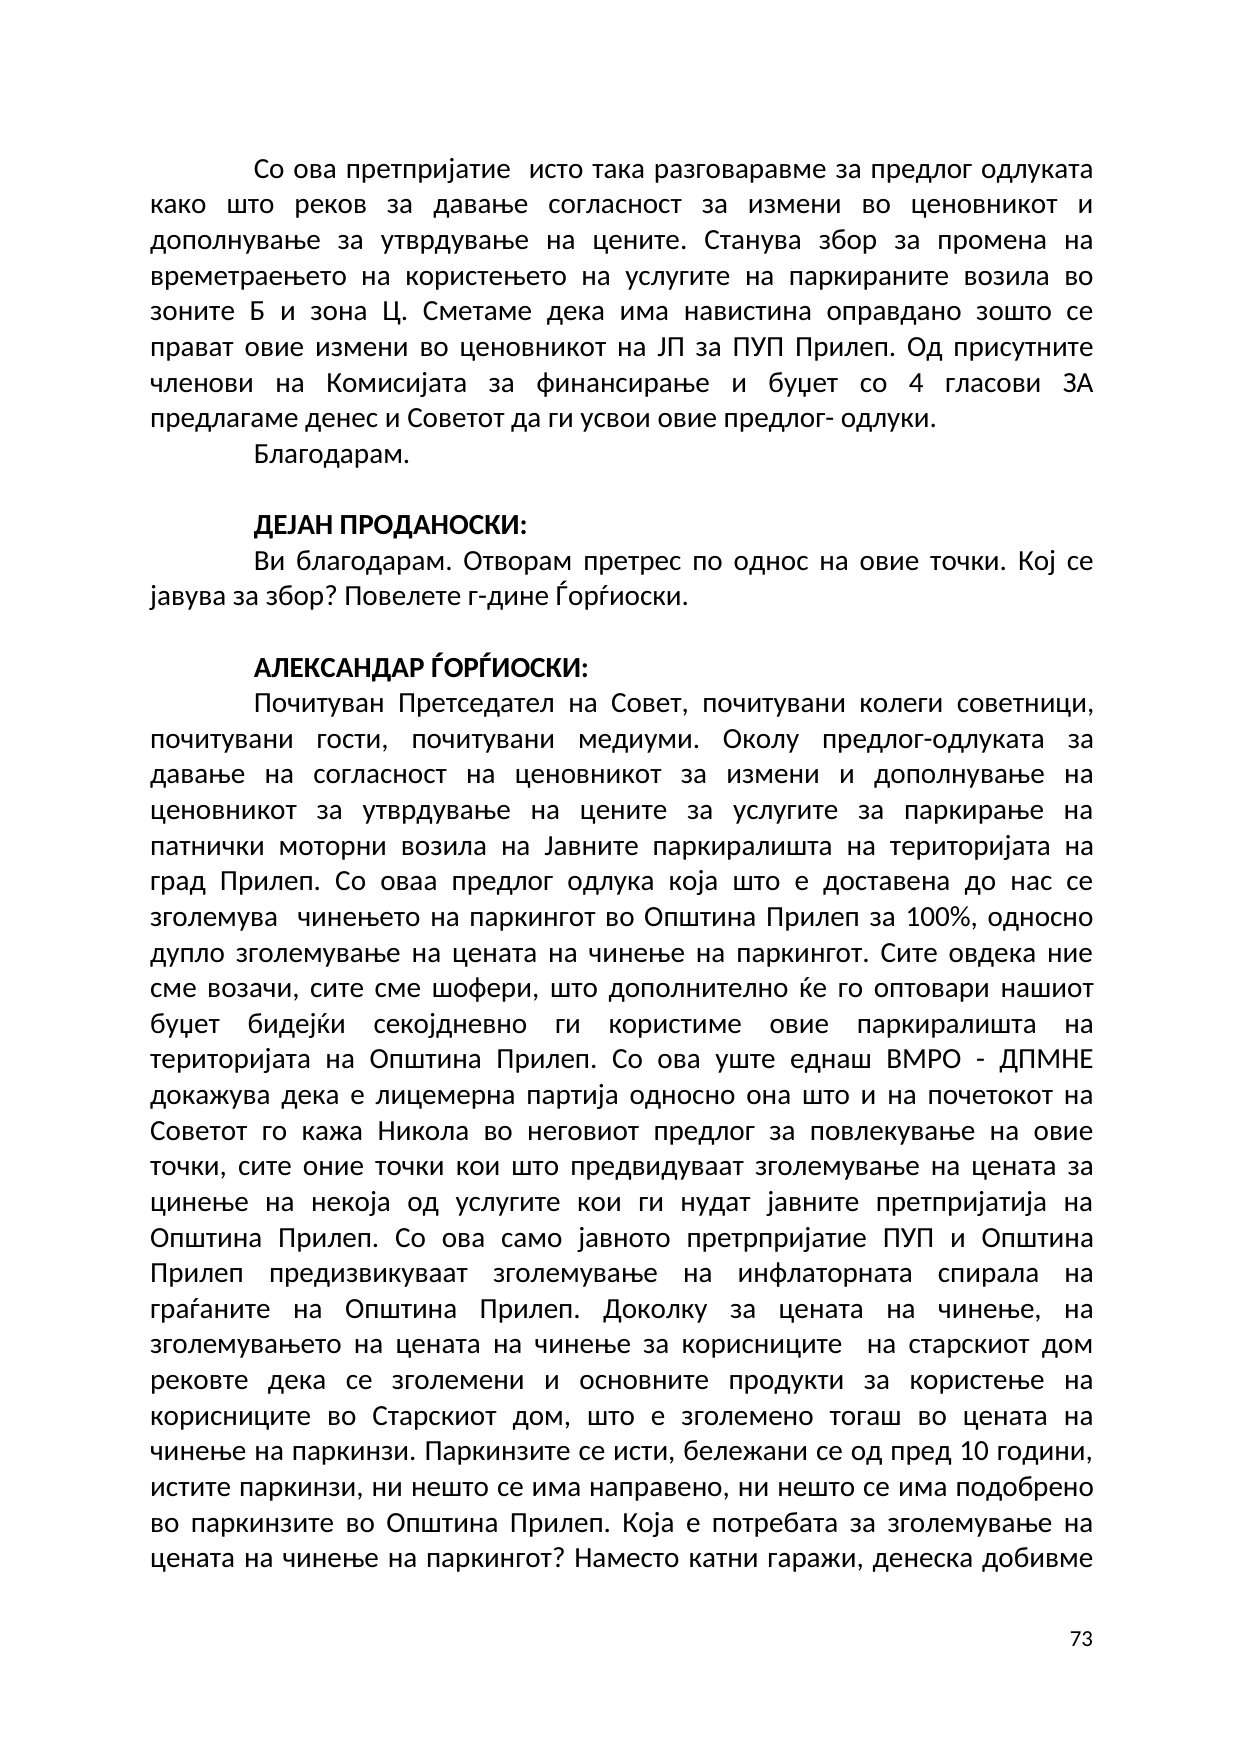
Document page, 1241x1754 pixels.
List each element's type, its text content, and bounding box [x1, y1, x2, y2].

text АЛЕКСАНДАР ЃОРЃИОСКИ: [150, 649, 1095, 684]
text Ви благодарам. Отворам претрес по однос на овие точки. Кој се јавува за збор? Повелете г-дине Ѓорѓиоски. [150, 542, 1095, 613]
text ДЕЈАН ПРОДАНОСКИ: [150, 506, 1095, 542]
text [150, 684, 1095, 1575]
text Со ова претпријатие исто така разговаравме за предлог одлуката како што реков за давање согласност за измени во ценовникот и дополнување за утврдување на цените. Станува збор за промена на времетраењето на користењето на услугите на паркираните возила во зоните Б и зона Ц. Сметаме дека има навистина оправдано зошто се прават овие измени во ценовникот на ЈП за ПУП Прилеп. Од присутните членови на Комисијата за финансирање и буџет со 4 гласови ЗА предлагаме денес и Советот да ги усвои овие предлог- одлуки. [150, 150, 1095, 435]
text Благодарам. [150, 435, 1095, 471]
